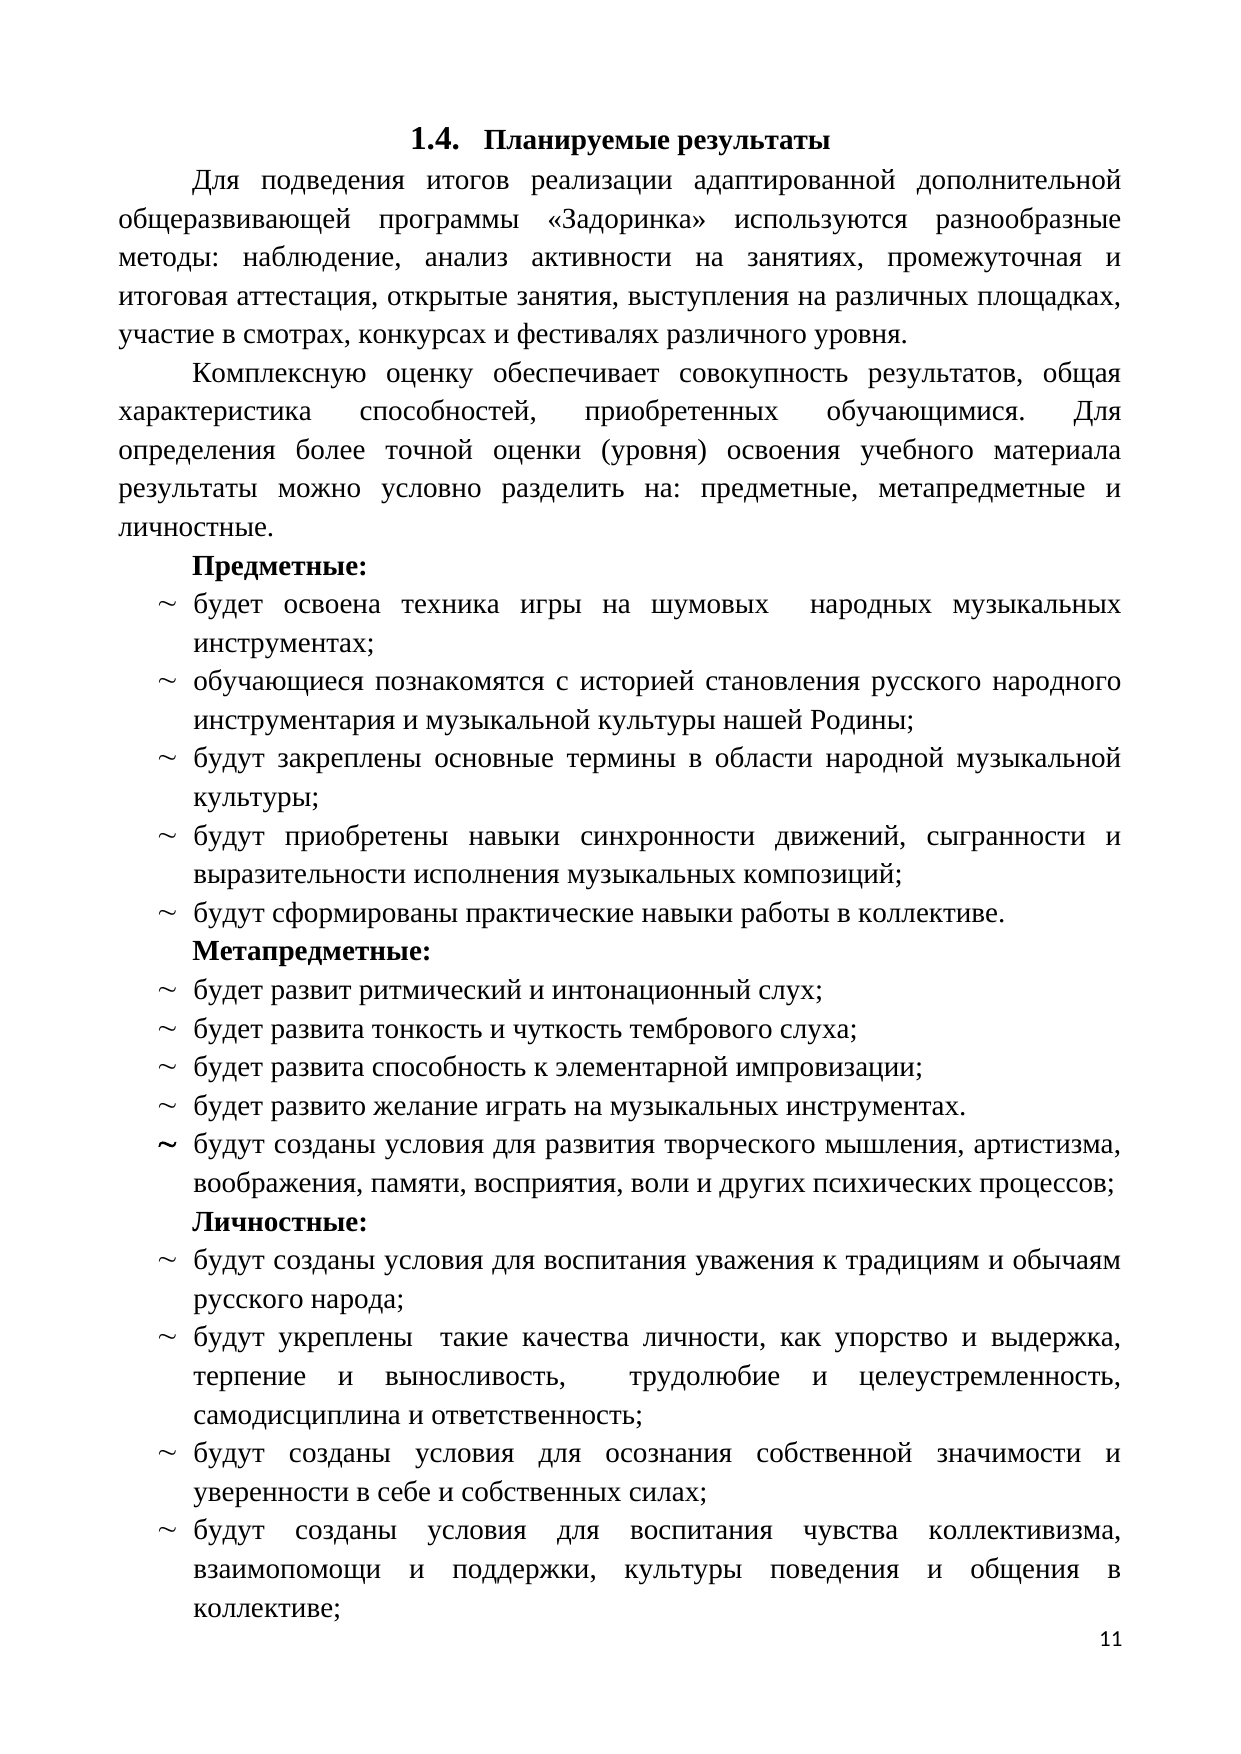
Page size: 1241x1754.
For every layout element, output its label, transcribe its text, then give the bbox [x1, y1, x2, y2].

text Личностные: [118, 1204, 1122, 1237]
list будут приобретены навыки синхронности движений, сыгранности и выразительности исполнения музыкальных композиций; [156, 818, 1122, 890]
text Предметные: [118, 548, 1122, 581]
list будут созданы условия для воспитания уважения к традициям и обычаям русского народа; [156, 1242, 1122, 1314]
text Для подведения итогов реализации адаптированной дополнительной общеразвивающей программы «Задоринка» используются разнообразные методы: наблюдение, анализ активности на занятиях, промежуточная и итоговая аттестация, открытые занятия, выступления на различных площадках, участие в смотрах, конкурсах и фестивалях различного уровня. [118, 162, 1122, 350]
list будет освоена техника игры на шумовых народных музыкальных инструментах; [156, 586, 1122, 658]
list будет развита способность к элементарной импровизации; [156, 1049, 1122, 1083]
list будут созданы условия для развития творческого мышления, артистизма, воображения, памяти, восприятия, воли и других психических процессов; [156, 1127, 1122, 1199]
list обучающиеся познакомятся с историей становления русского народного инструментария и музыкальной культуры нашей Родины; [156, 663, 1122, 736]
list будут укреплены такие качества личности, как упорство и выдержка, терпение и выносливость, трудолюбие и целеустремленность, самодисциплина и ответственность; [156, 1319, 1122, 1430]
list будет развито желание играть на музыкальных инструментах. [156, 1088, 1122, 1122]
list будет развита тонкость и чуткость тембрового слуха; [156, 1011, 1122, 1044]
list будут созданы условия для осознания собственной значимости и уверенности в себе и собственных силах; [156, 1435, 1122, 1507]
text Комплексную оценку обеспечивает совокупность результатов, общая характеристика способностей, приобретенных обучающимися. Для определения более точной оценки (уровня) освоения учебного материала результаты можно условно разделить на: предметные, метапредметные и личностные. [118, 355, 1122, 543]
list Планируемые результаты [118, 118, 1122, 156]
list будет развит ритмический и интонационный слух; [156, 972, 1122, 1006]
list будут созданы условия для воспитания чувства коллективизма, взаимопомощи и поддержки, культуры поведения и общения в коллективе; [156, 1512, 1122, 1623]
text Метапредметные: [118, 933, 1122, 967]
list будут закреплены основные термины в области народной музыкальной культуры; [156, 741, 1122, 813]
list будут сформированы практические навыки работы в коллективе. [156, 895, 1122, 928]
